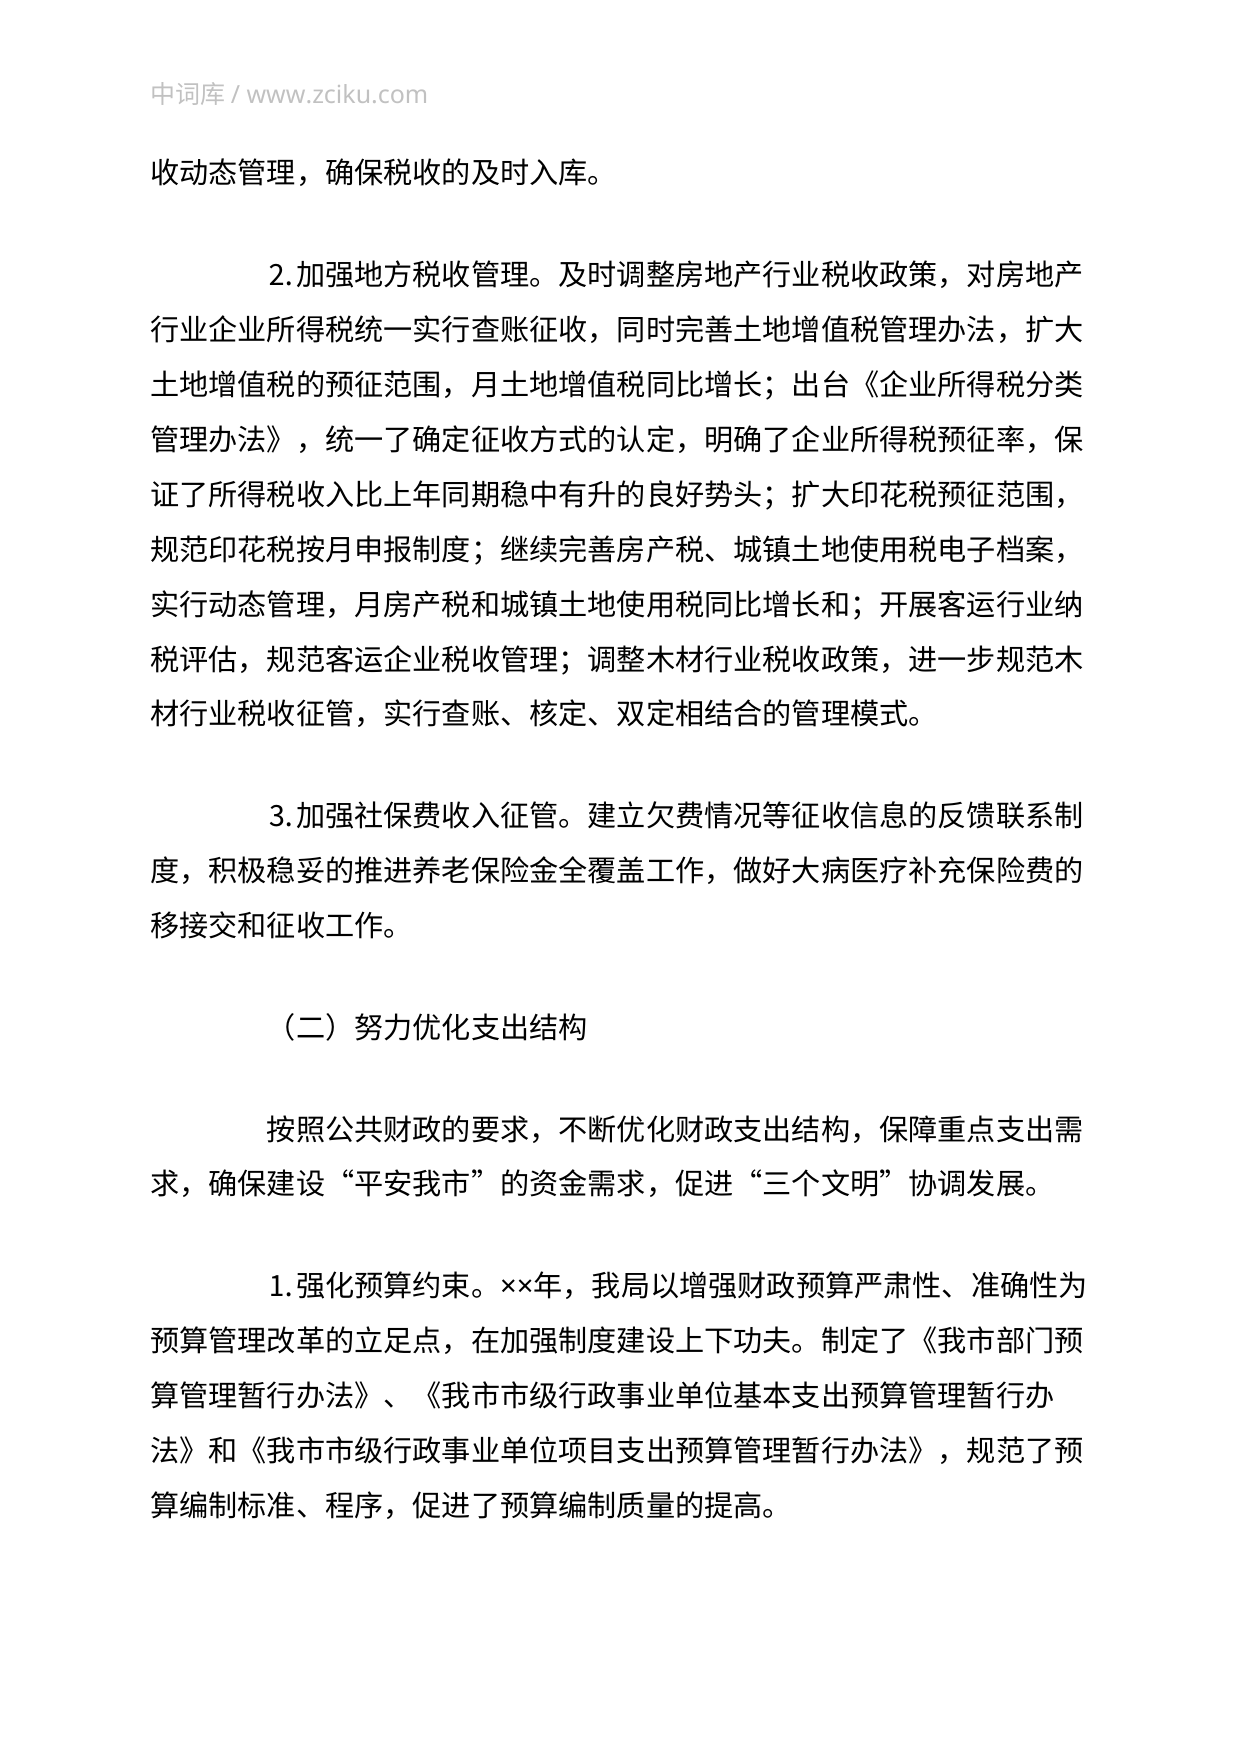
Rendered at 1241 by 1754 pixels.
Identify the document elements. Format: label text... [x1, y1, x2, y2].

text ⒈强化预算约束。××年，我局以增强财政预算严肃性、准确性为预算管理改革的立足点，在加强制度建设上下功夫。制定了《我市部门预算管理暂行办法》、《我市市级行政事业单位基本支出预算管理暂行办法》和《我市市级行政事业单位项目支出预算管理暂行办法》，规范了预算编制标准、程序，促进了预算编制质量的提高。 [150, 1263, 1090, 1525]
text ⒊加强社保费收入征管。建立欠费情况等征收信息的反馈联系制度，积极稳妥的推进养老保险金全覆盖工作，做好大病医疗补充保险费的移接交和征收工作。 [150, 793, 1090, 945]
text ⒉加强地方税收管理。及时调整房地产行业税收政策，对房地产行业企业所得税统一实行查账征收，同时完善土地增值税管理办法，扩大土地增值税的预征范围，月土地增值税同比增长；出台《企业所得税分类管理办法》，统一了确定征收方式的认定，明确了企业所得税预征率，保证了所得税收入比上年同期稳中有升的良好势头；扩大印花税预征范围，规范印花税按月申报制度；继续完善房产税、城镇土地使用税电子档案，实行动态管理，月房产税和城镇土地使用税同比增长和；开展客运行业纳税评估，规范客运企业税收管理；调整木材行业税收政策，进一步规范木材行业税收征管，实行查账、核定、双定相结合的管理模式。 [150, 252, 1090, 733]
text 按照公共财政的要求，不断优化财政支出结构，保障重点支出需求，确保建设“平安我市”的资金需求，促进“三个文明”协调发展。 [150, 1106, 1090, 1203]
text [150, 150, 1090, 192]
text （二）努力优化支出结构 [150, 1004, 1090, 1047]
